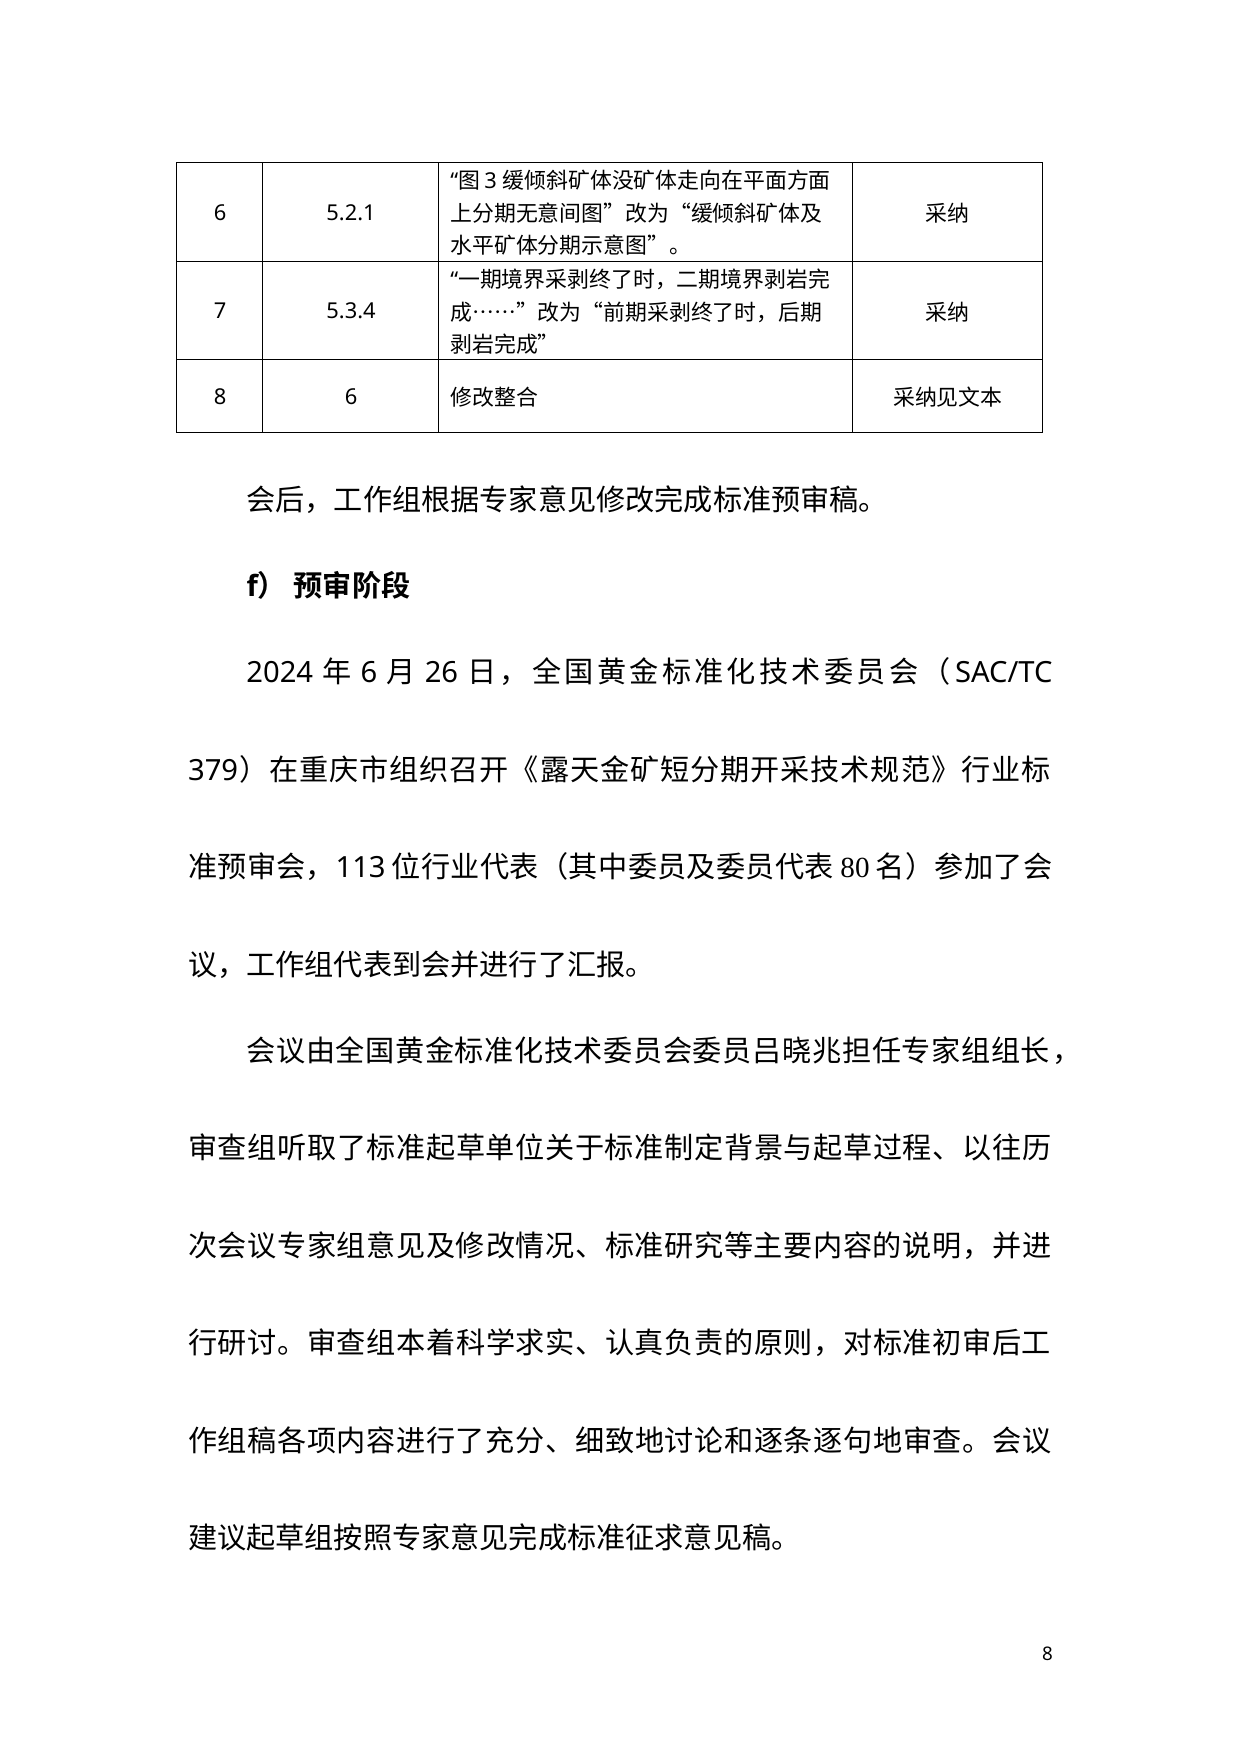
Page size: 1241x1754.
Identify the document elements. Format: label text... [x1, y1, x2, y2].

table_cell 采纳 [853, 163, 1042, 261]
table_cell 5.2.1 [263, 163, 438, 261]
table_cell 8 [177, 360, 262, 432]
table_cell 6 [263, 360, 438, 432]
text 2024年6月26日，全国黄金标准化技术委员会（SAC/TC 379）在重庆市组织召开《露天金矿短分期开采技术规范》行业标准预审会，113位行业代表（其中委员及委员代表80名）参加了会议，工作组代表到会并进行了汇报。 [188, 638, 1052, 995]
table_cell 采纳 [853, 262, 1042, 359]
table_cell “一期境界采剥终了时，二期境界剥岩完成……”改为“前期采剥终了时，后期剥岩完成” [439, 262, 852, 359]
text f） 预审阶段 [188, 551, 1052, 616]
table_cell 5.3.4 [263, 262, 438, 359]
text 会议由全国黄金标准化技术委员会委员吕晓兆担任专家组组长，审查组听取了标准起草单位关于标准制定背景与起草过程、以往历次会议专家组意见及修改情况、标准研究等主要内容的说明，并进行研讨。审查组本着科学求实、认真负责的原则，对标准初审后工作组稿各项内容进行了充分、细致地讨论和逐条逐句地审查。会议建议起草组按照专家意见完成标准征求意见稿。 [188, 1016, 1052, 1569]
table_cell 7 [177, 262, 262, 359]
table_cell 修改整合 [439, 360, 852, 432]
table_cell 采纳见文本 [853, 360, 1042, 432]
text 会后，工作组根据专家意见修改完成标准预审稿。 [188, 465, 1052, 530]
table_cell 6 [177, 163, 262, 261]
table_cell “图3 缓倾斜矿体没矿体走向在平面方面上分期无意间图”改为“缓倾斜矿体及水平矿体分期示意图”。 [439, 163, 852, 261]
